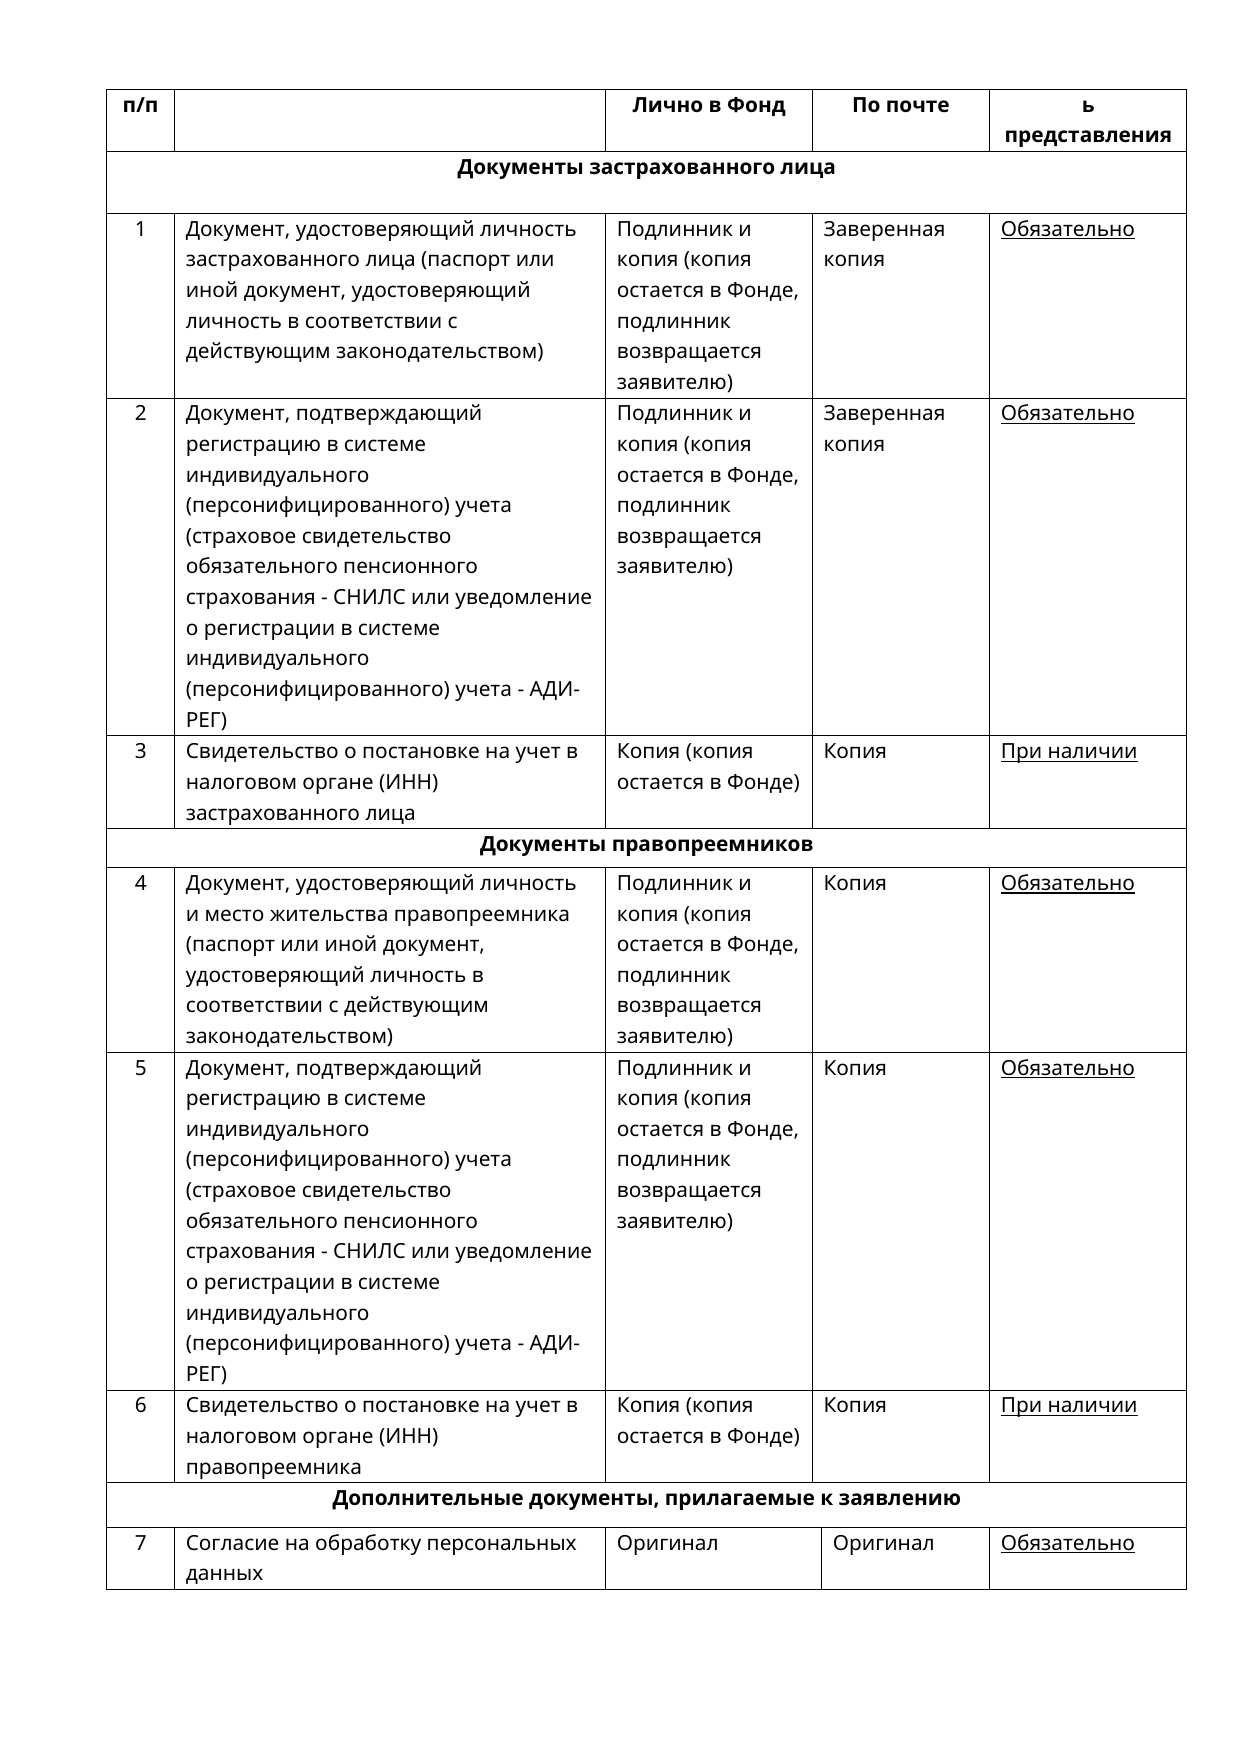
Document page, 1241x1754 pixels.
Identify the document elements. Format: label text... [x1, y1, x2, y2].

table_cell По почте [813, 90, 989, 151]
table_cell Копия (копия остается в Фонде) [606, 1391, 812, 1482]
table_cell Копия [813, 868, 989, 1052]
table_cell Согласие на обработку персональных данных [175, 1528, 605, 1589]
table_cell 1 [107, 214, 174, 397]
table_cell 2 [107, 399, 174, 735]
table_cell Обязательно [990, 1053, 1186, 1389]
table_cell Дополнительные документы, прилагаемые к заявлению [107, 1483, 1186, 1527]
table_cell Обязательно [990, 214, 1186, 397]
table_cell Подлинник и копия (копия остается в Фонде, подлинник возвращается заявителю) [606, 214, 812, 397]
table_cell Документ, удостоверяющий личность застрахованного лица (паспорт или иной документ, удостоверяющий личность в соответствии с действующим законодательством) [175, 214, 605, 397]
table_cell Лично в Фонд [606, 90, 812, 151]
table_cell Заверенная копия [813, 399, 989, 735]
table_cell Копия (копия остается в Фонде) [606, 736, 812, 828]
table_cell 4 [107, 868, 174, 1052]
table_cell Обязательно [990, 868, 1186, 1052]
table_cell Свидетельство о постановке на учет в налоговом органе (ИНН) правопреемника [175, 1391, 605, 1482]
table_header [175, 90, 605, 151]
table_cell Копия [813, 1053, 989, 1389]
table_cell 3 [107, 736, 174, 828]
table_cell Документы правопреемников [107, 829, 1186, 867]
table_cell При наличии [990, 1391, 1186, 1482]
table_cell 5 [107, 1053, 174, 1389]
table_cell Подлинник и копия (копия остается в Фонде, подлинник возвращается заявителю) [606, 868, 812, 1052]
table_cell Подлинник и копия (копия остается в Фонде, подлинник возвращается заявителю) [606, 399, 812, 735]
table_cell При наличии [990, 736, 1186, 828]
table_cell Копия [813, 1391, 989, 1482]
table_cell Документы застрахованного лица [107, 152, 1186, 213]
table_cell 7 [107, 1528, 174, 1589]
table_cell Документ, удостоверяющий личность и место жительства правопреемника (паспорт или иной документ, удостоверяющий личность в соответствии с действующим законодательством) [175, 868, 605, 1052]
table_cell Заверенная копия [813, 214, 989, 397]
table_cell Обязательно [990, 399, 1186, 735]
table_cell 6 [107, 1391, 174, 1482]
table_header № п/п [107, 90, 174, 151]
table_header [990, 90, 1186, 151]
table_cell Свидетельство о постановке на учет в налоговом органе (ИНН) застрахованного лица [175, 736, 605, 828]
table_cell Оригинал [822, 1528, 989, 1589]
table_cell Подлинник и копия (копия остается в Фонде, подлинник возвращается заявителю) [606, 1053, 812, 1389]
table_cell Копия [813, 736, 989, 828]
table_cell Оригинал [606, 1528, 821, 1589]
table_cell Документ, подтверждающий регистрацию в системе индивидуального (персонифицированного) учета (страховое свидетельство обязательного пенсионного страхования - СНИЛС или уведомление о регистрации в системе индивидуального (персонифицированного) учета - АДИ-РЕГ) [175, 1053, 605, 1389]
table_cell Документ, подтверждающий регистрацию в системе индивидуального (персонифицированного) учета (страховое свидетельство обязательного пенсионного страхования - СНИЛС или уведомление о регистрации в системе индивидуального (персонифицированного) учета - АДИ-РЕГ) [175, 399, 605, 735]
table_cell Обязательно [990, 1528, 1186, 1589]
